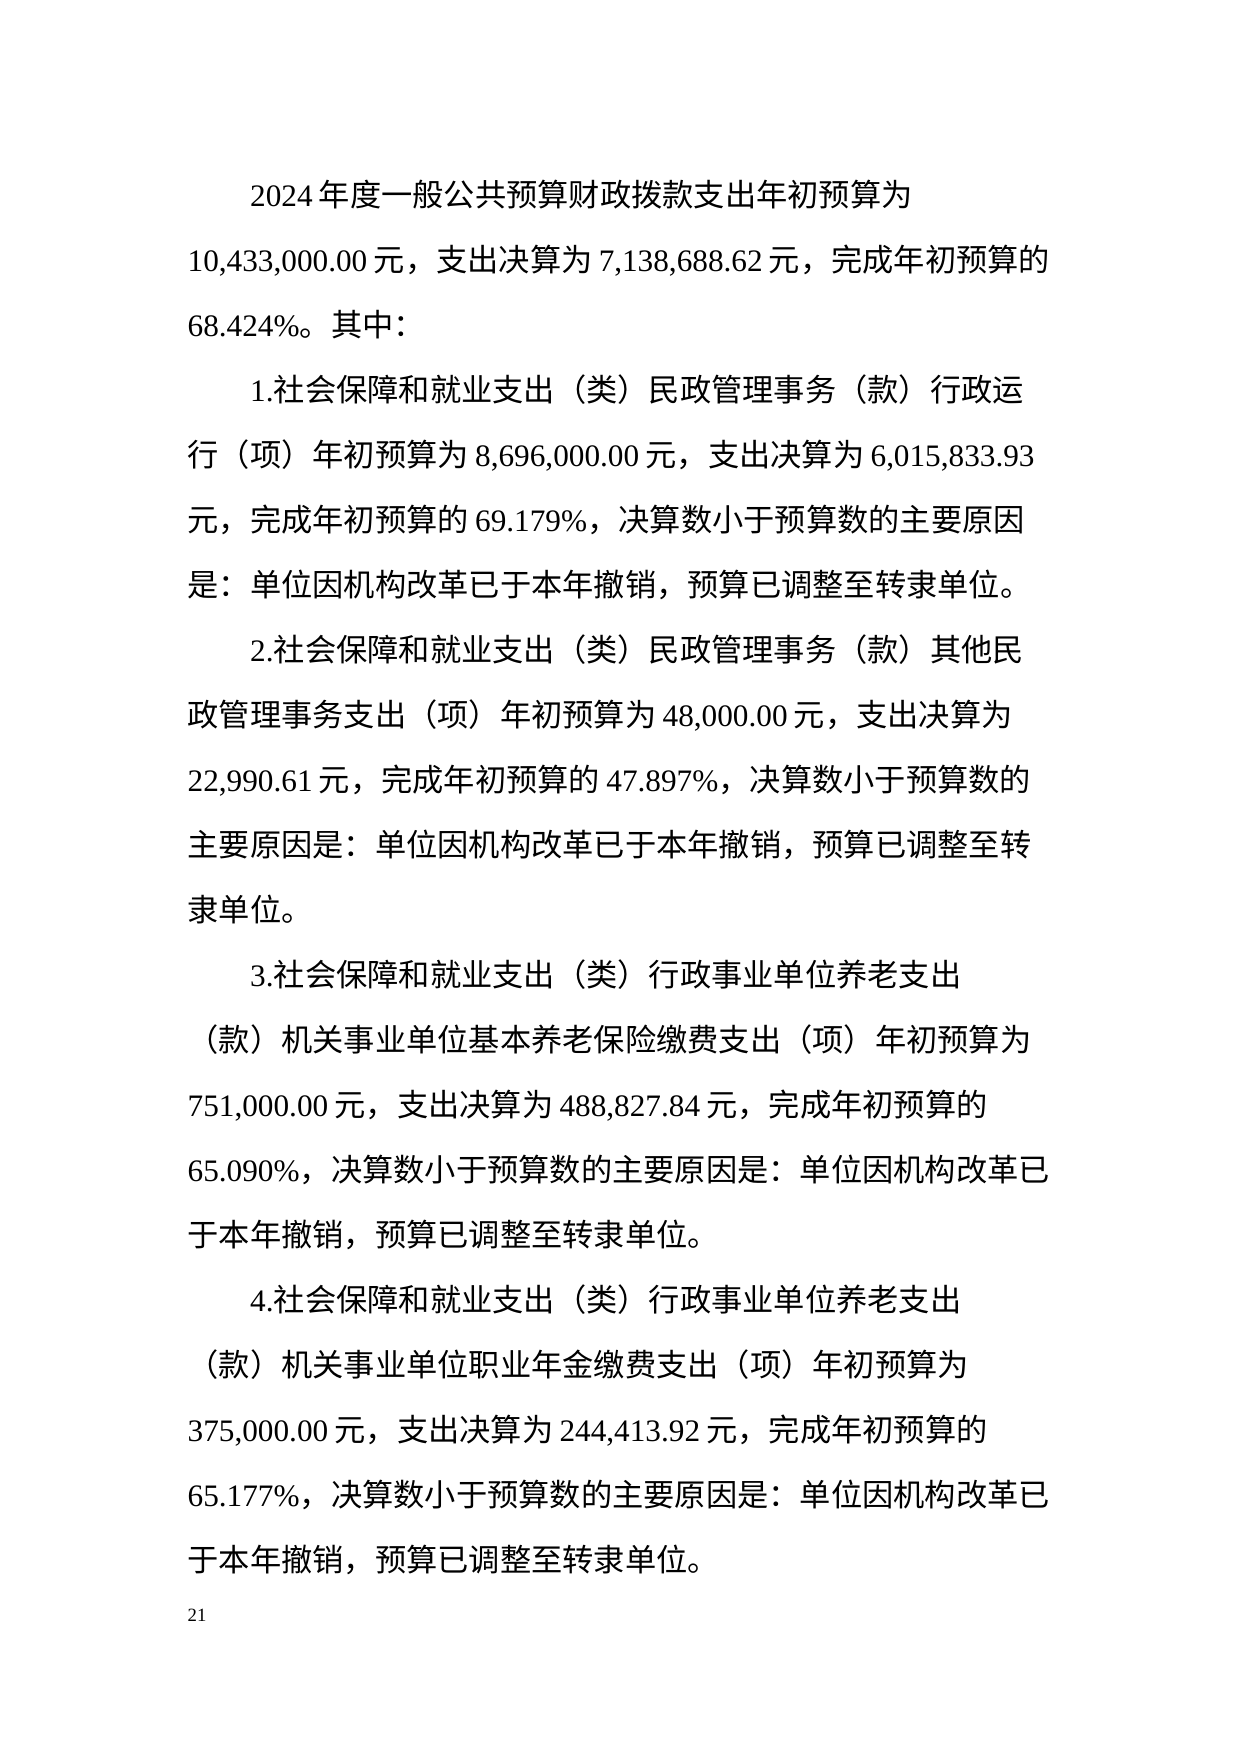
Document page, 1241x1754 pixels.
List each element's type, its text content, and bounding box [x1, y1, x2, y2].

text 2.社会保障和就业支出（类）民政管理事务（款）其他民政管理事务支出（项）年初预算为48,000.00元，支出决算为22,990.61元，完成年初预算的47.897%，决算数小于预算数的主要原因是：单位因机构改革已于本年撤销，预算已调整至转隶单位。 [187, 615, 1053, 940]
text 1.社会保障和就业支出（类）民政管理事务（款）行政运行（项）年初预算为8,696,000.00元，支出决算为6,015,833.93元，完成年初预算的69.179%，决算数小于预算数的主要原因是：单位因机构改革已于本年撤销，预算已调整至转隶单位。 [187, 355, 1053, 615]
text 4.社会保障和就业支出（类）行政事业单位养老支出（款）机关事业单位职业年金缴费支出（项）年初预算为375,000.00元，支出决算为244,413.92元，完成年初预算的65.177%，决算数小于预算数的主要原因是：单位因机构改革已于本年撤销，预算已调整至转隶单位。 [187, 1265, 1053, 1590]
text 2024年度一般公共预算财政拨款支出年初预算为10,433,000.00元，支出决算为7,138,688.62元，完成年初预算的68.424%。其中： [187, 160, 1053, 355]
text 3.社会保障和就业支出（类）行政事业单位养老支出（款）机关事业单位基本养老保险缴费支出（项）年初预算为751,000.00元，支出决算为488,827.84元，完成年初预算的65.090%，决算数小于预算数的主要原因是：单位因机构改革已于本年撤销，预算已调整至转隶单位。 [187, 940, 1053, 1265]
